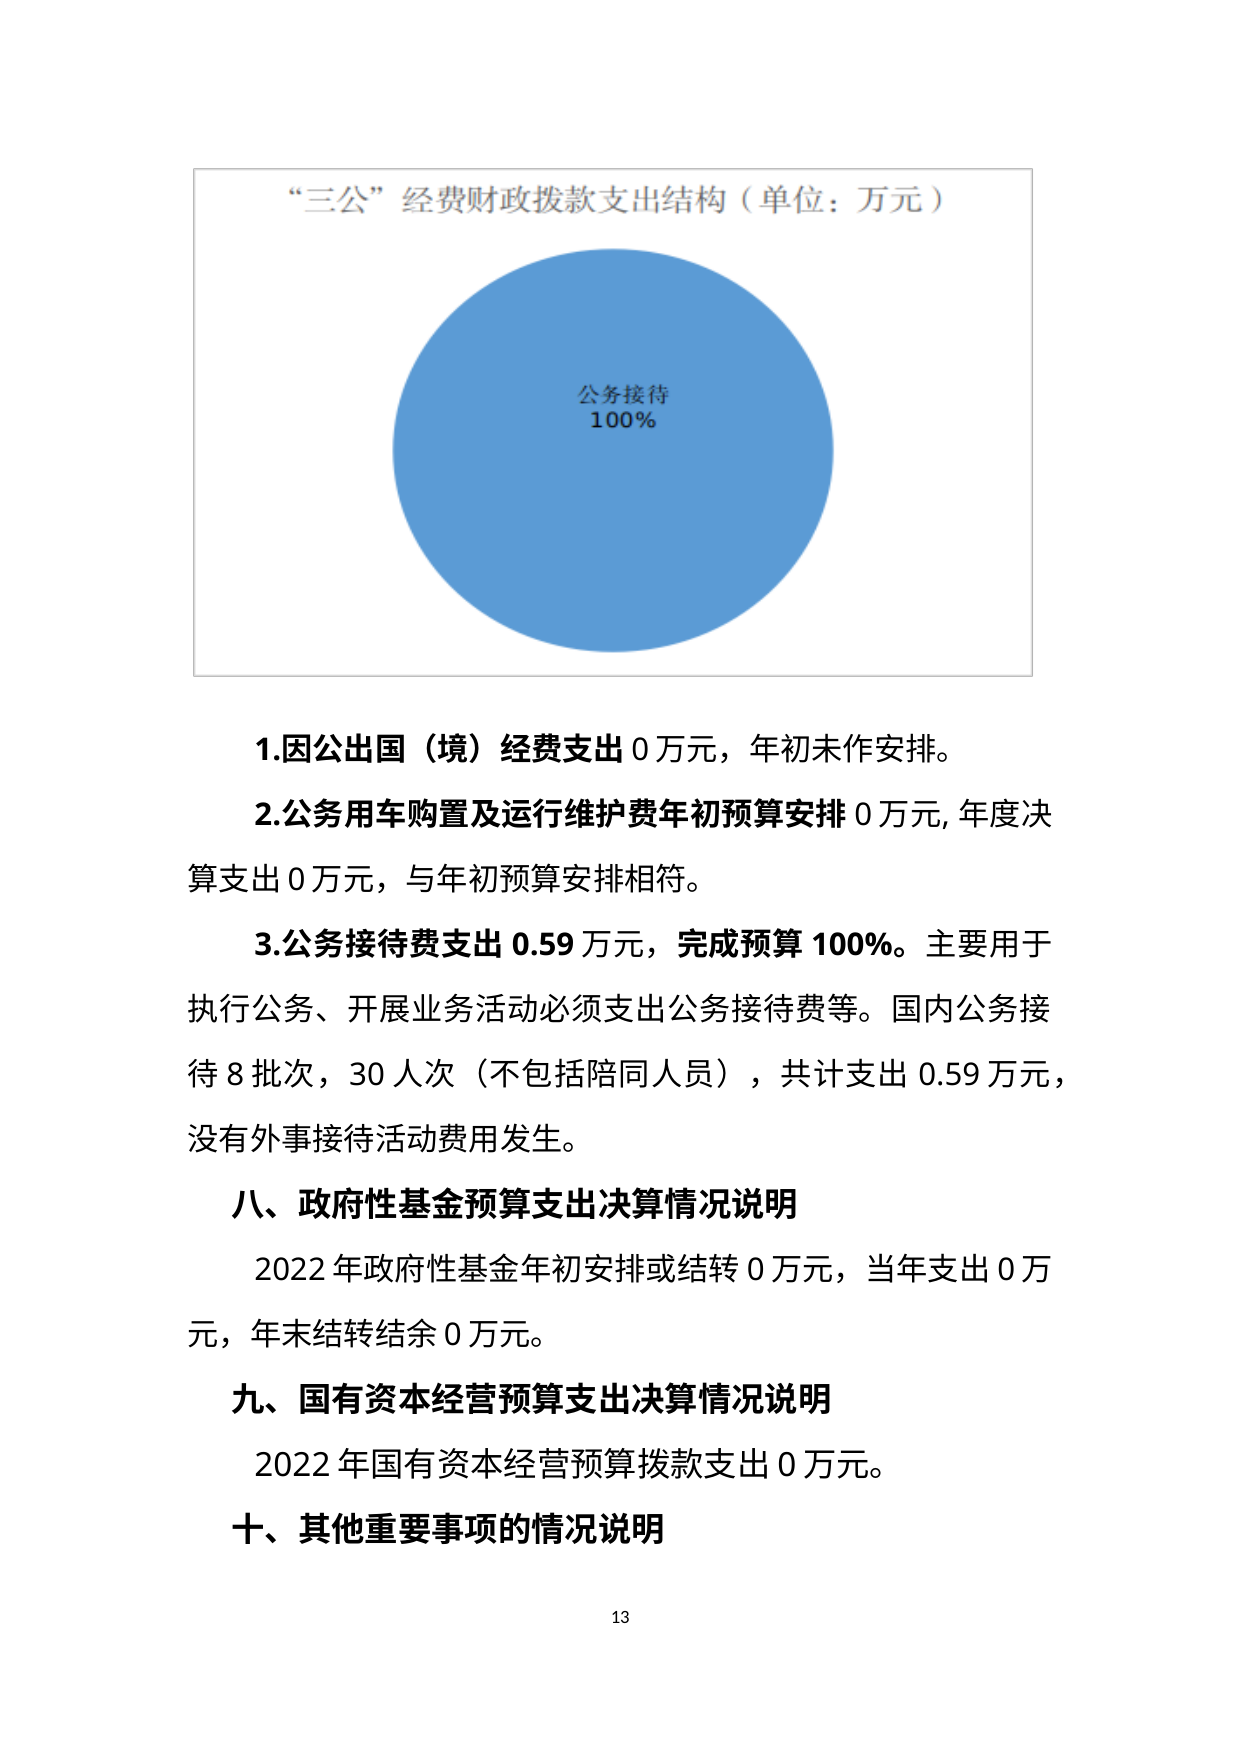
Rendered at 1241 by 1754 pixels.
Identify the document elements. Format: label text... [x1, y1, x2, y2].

text 八、政府性基金预算支出决算情况说明 [231, 1169, 1053, 1234]
list 1.因公出国（境）经费支出0万元，年初未作安排。 [254, 714, 1053, 779]
text 2022年国有资本经营预算拨款支出0万元。 [187, 1429, 1053, 1494]
text 2.公务用车购置及运行维护费年初预算安排0万元, 年度决算支出0万元，与年初预算安排相符。 [187, 779, 1053, 909]
text 九、国有资本经营预算支出决算情况说明 [231, 1364, 1053, 1429]
text 2022年政府性基金年初安排或结转0万元，当年支出0万元，年末结转结余0万元。 [187, 1234, 1053, 1364]
text 十、其他重要事项的情况说明 [231, 1494, 1053, 1559]
text 3.公务接待费支出0.59万元，完成预算100%。主要用于执行公务、开展业务活动必须支出公务接待费等。国内公务接待8批次，30人次（不包括陪同人员），共计支出0.59万元，没有外事接待活动费用发生。 [187, 909, 1053, 1169]
picture [187, 161, 1040, 683]
